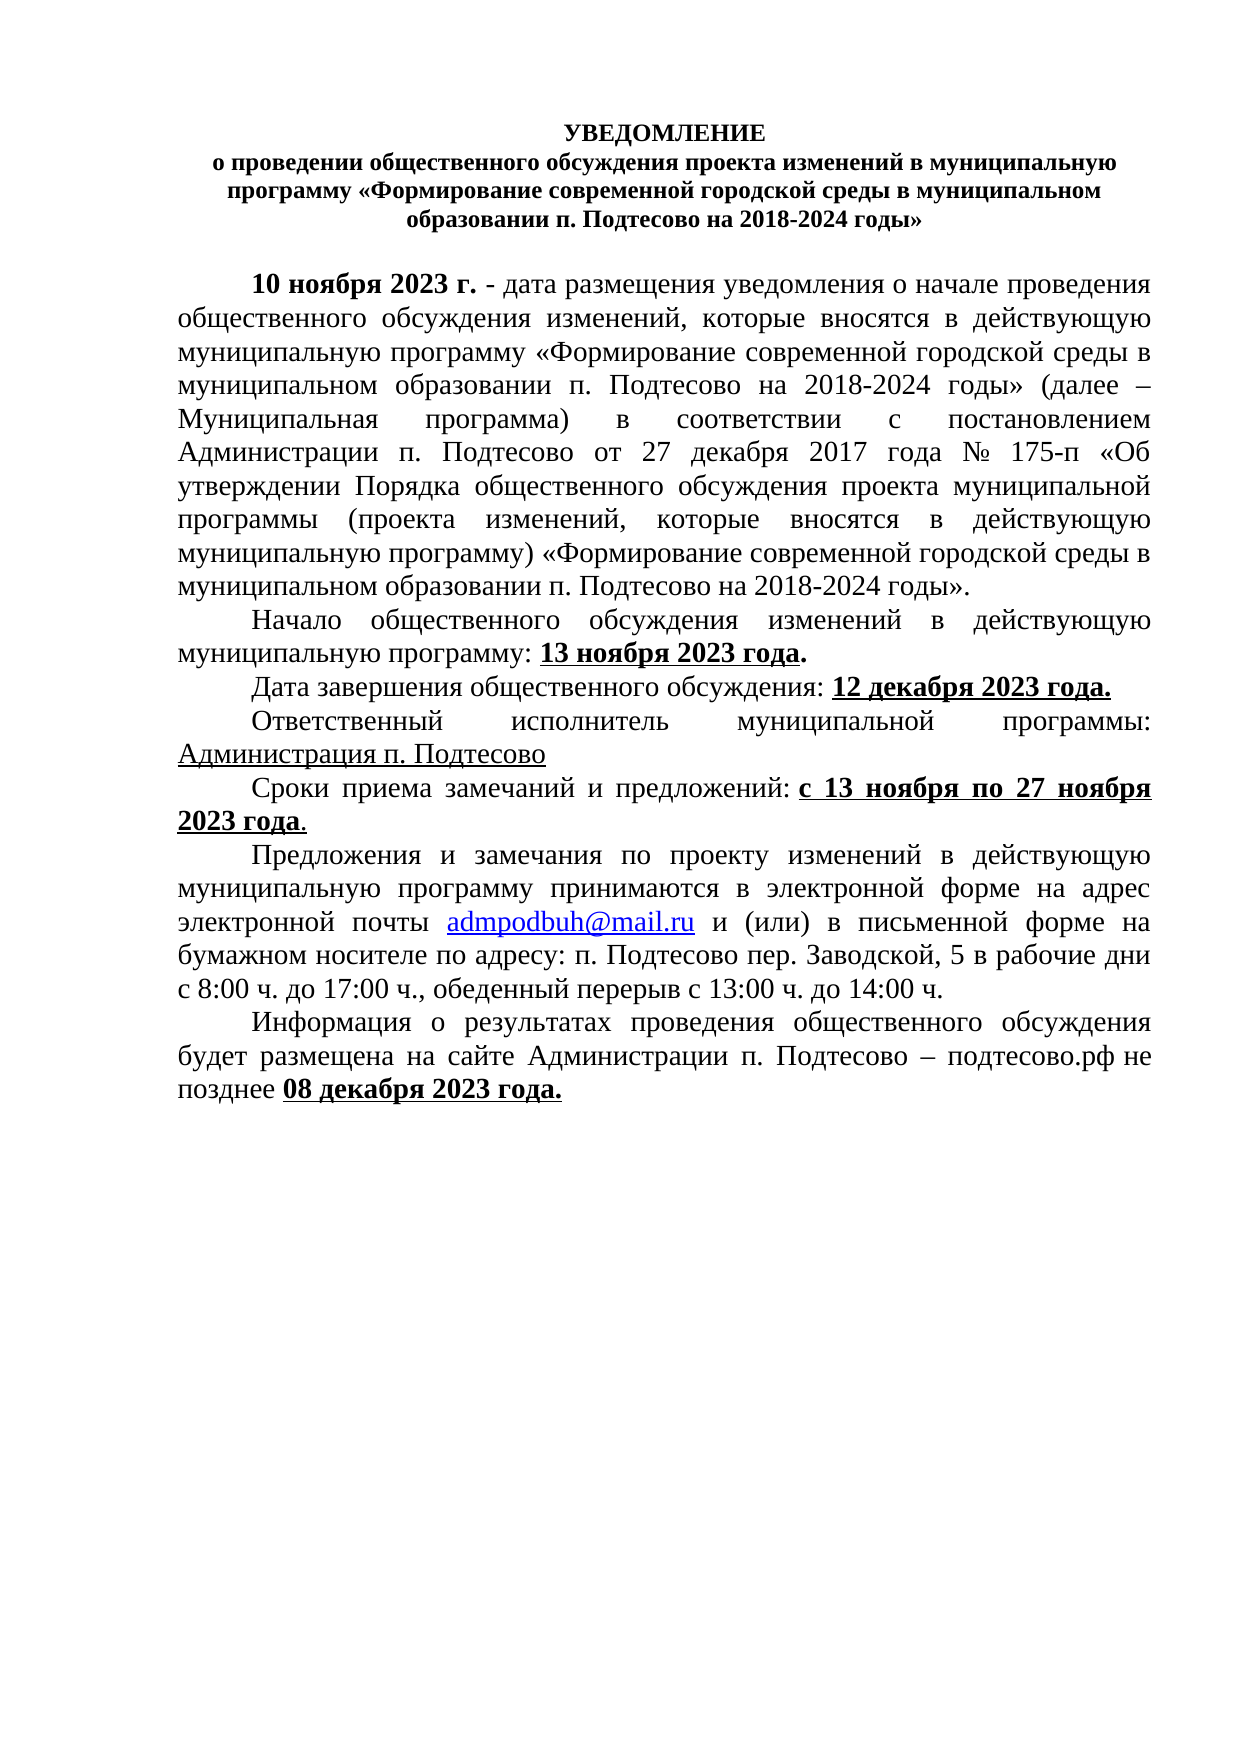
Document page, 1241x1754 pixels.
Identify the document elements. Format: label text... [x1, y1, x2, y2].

text Сроки приема замечаний и предложений: с 13 ноября по 27 ноября 2023 года. [177, 770, 1152, 837]
text Предложения и замечания по проекту изменений в действующую муниципальную программу принимаются в электронной форме на адрес электронной почты admpodbuh@mail.ru и (или) в письменной форме на бумажном носителе по адресу: п. Подтесово пер. Заводской, 5 в рабочие дни с 8:00 ч. до 17:00 ч., обеденный перерыв с 13:00 ч. до 14:00 ч. [177, 837, 1152, 1004]
text Информация о результатах проведения общественного обсуждения будет размещена на сайте Администрации п. Подтесово – подтесово.рф не позднее 08 декабря 2023 года. [177, 1004, 1152, 1105]
text Ответственный исполнитель муниципальной программы: Администрация п. Подтесово [177, 703, 1152, 770]
text 10 ноября 2023 г. - дата размещения уведомления о начале проведения общественного обсуждения изменений, которые вносятся в действующую муниципальную программу «Формирование современной городской среды в муниципальном образовании п. Подтесово на 2018-2024 годы» (далее – Муниципальная программа) в соответствии с постановлением Администрации п. Подтесово от 27 декабря 2017 года № 175-п «Об утверждении Порядка общественного обсуждения проекта муниципальной программы (проекта изменений, которые вносятся в действующую муниципальную программу) «Формирование современной городской среды в муниципальном образовании п. Подтесово на 2018-2024 годы». [177, 267, 1152, 602]
text УВЕДОМЛЕНИЕ [177, 118, 1152, 147]
text Дата завершения общественного обсуждения: 12 декабря 2023 года. [177, 669, 1152, 703]
text Начало общественного обсуждения изменений в действующую муниципальную программу: 13 ноября 2023 года. [177, 602, 1152, 669]
text о проведении общественного обсуждения проекта изменений в муниципальную программу «Формирование современной городской среды в муниципальном образовании п. Подтесово на 2018-2024 годы» [177, 147, 1152, 233]
